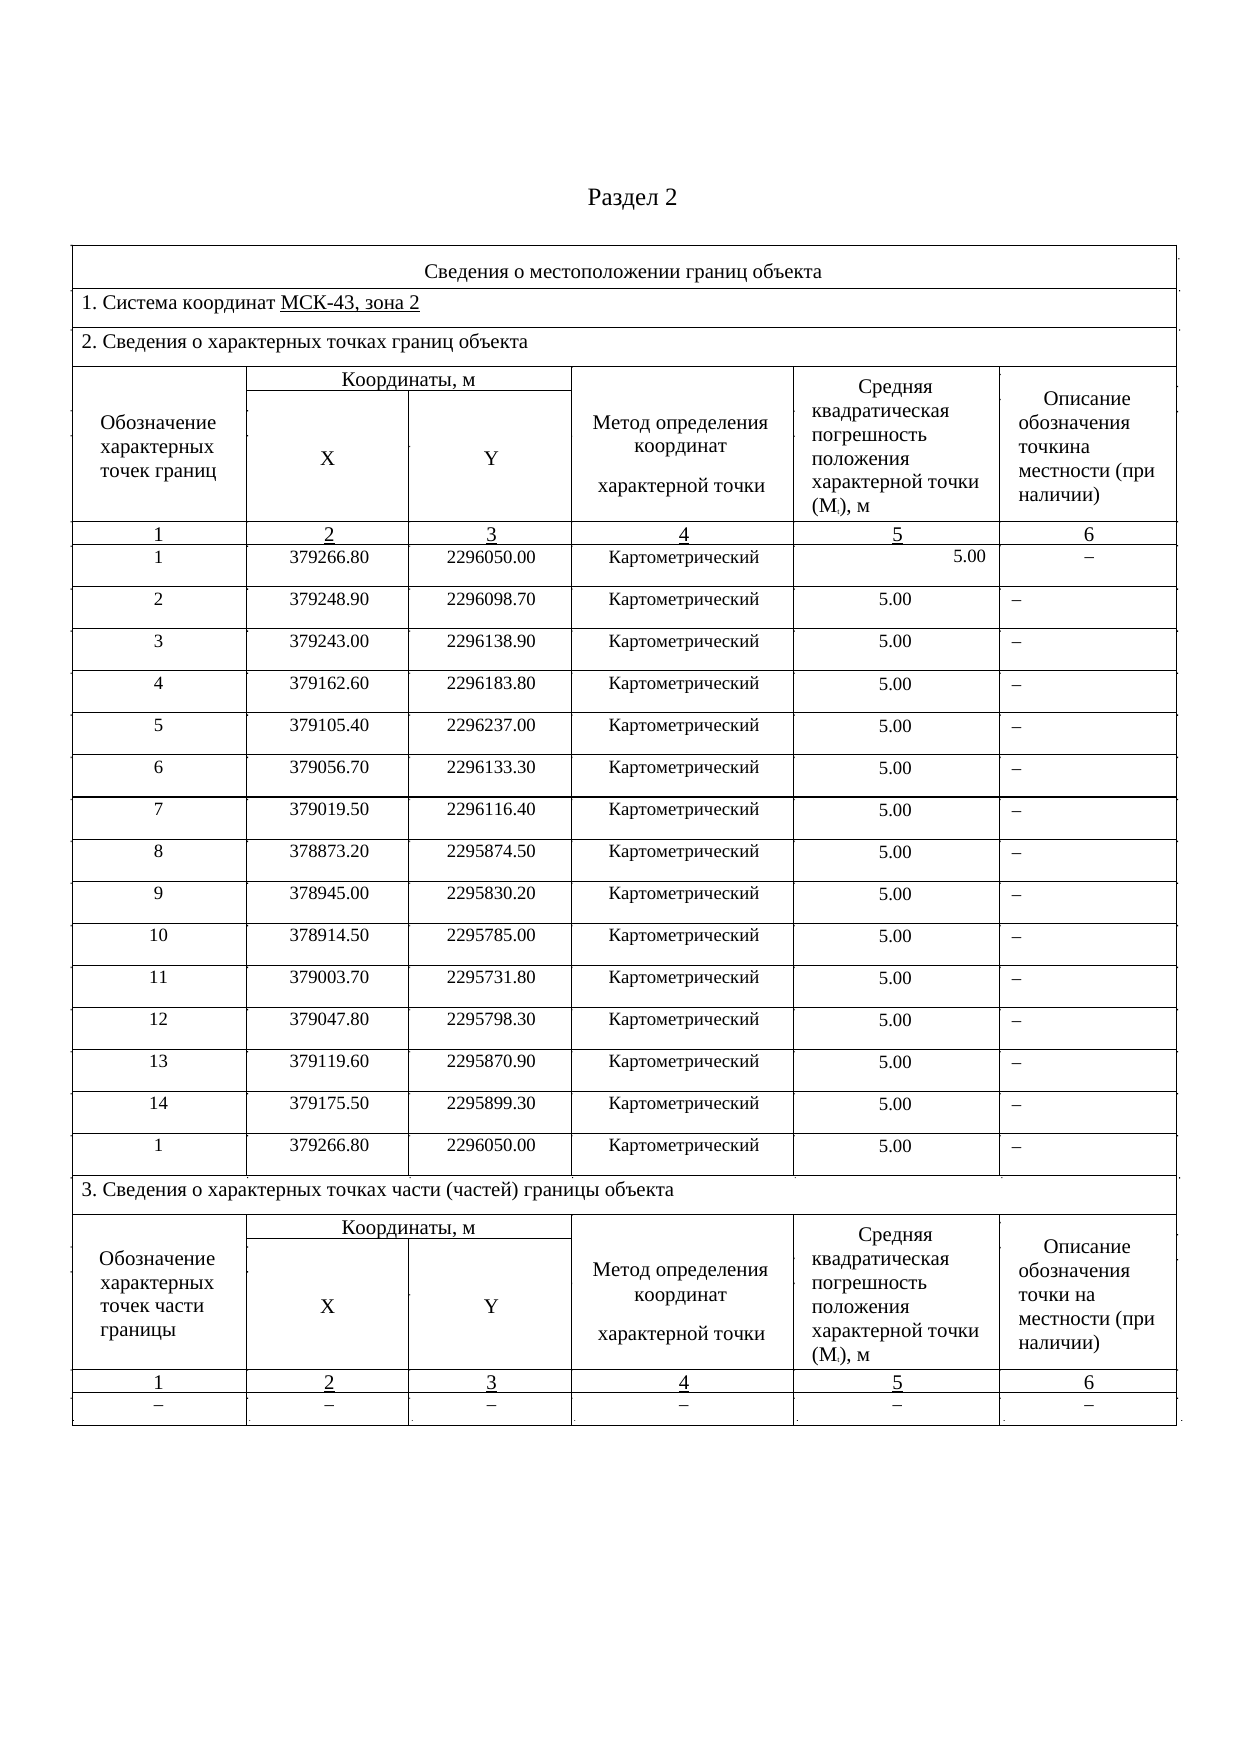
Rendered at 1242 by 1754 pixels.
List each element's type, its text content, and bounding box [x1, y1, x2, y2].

table_cell 5.00 [794, 629, 999, 670]
table_cell Картометрический метод [572, 1050, 793, 1091]
table_cell 5.00 [794, 966, 999, 1007]
table_cell – [1000, 671, 1176, 712]
table_cell 379162.60 [247, 671, 408, 712]
table_cell 3 [73, 629, 246, 670]
table_cell 2295870.90 [409, 1050, 571, 1091]
table_cell 2 [247, 522, 408, 544]
table_cell – [1000, 755, 1176, 796]
table_cell 6 [1000, 1370, 1176, 1392]
table_cell 5.00 [794, 671, 999, 712]
table_cell Картометрический метод [572, 545, 793, 586]
table_header [73, 246, 409, 287]
table_cell Х [247, 1239, 408, 1369]
table_cell 379266.80 [247, 545, 408, 586]
table_cell 13 [73, 1050, 246, 1091]
table_cell 378914.50 [247, 924, 408, 964]
table_cell Картометрический метод [572, 671, 793, 712]
table_cell 5.00 [794, 713, 999, 754]
table_cell 9 [73, 882, 246, 922]
table_cell Картометрический метод [572, 882, 793, 922]
table_cell Координаты, м [247, 1215, 571, 1238]
table_cell 5.00 [794, 798, 999, 838]
table_cell Обозначение характерных точек границ [73, 367, 246, 521]
table_cell Метод определения координат характерной точки [572, 367, 793, 521]
table_cell 379047.80 [247, 1008, 408, 1049]
table_cell 12 [73, 1008, 246, 1049]
table_cell 379003.70 [247, 966, 408, 1007]
table_cell 1 [73, 545, 246, 586]
table_cell 379248.90 [247, 587, 408, 628]
table_cell 6 [73, 755, 246, 796]
table_cell 11 [73, 966, 246, 1007]
table_cell Координаты, м [247, 367, 571, 390]
table_cell 4 [572, 1370, 793, 1392]
table_cell 3. Сведения о характерных точках части (частей) границы объекта [73, 1176, 1176, 1214]
table_cell 379019.50 [247, 798, 408, 838]
table_cell 2295731.80 [409, 966, 571, 1007]
table_cell – [1000, 966, 1176, 1007]
table_cell 6 [1000, 522, 1176, 544]
table_header Сведения о местоположении границ объекта [409, 246, 1176, 287]
table_cell 5 [73, 713, 246, 754]
table_cell Картометрический метод [572, 1092, 793, 1133]
table_cell – [1000, 587, 1176, 628]
table_cell Картометрический метод [572, 713, 793, 754]
table_cell Картометрический метод [572, 755, 793, 796]
table_cell 5.00 [794, 840, 999, 881]
table_cell 3 [409, 1370, 571, 1392]
table_cell 2295785.00 [409, 924, 571, 964]
table_cell Y [409, 1239, 571, 1369]
table_cell 2296183.80 [409, 671, 571, 712]
table_cell 5.00 [794, 924, 999, 964]
table_cell 5.00 [794, 755, 999, 796]
table_cell 14 [73, 1092, 246, 1133]
table_cell 2. Сведения о характерных точках границ объекта [73, 328, 1176, 366]
table_cell – [1000, 1008, 1176, 1049]
table_cell 5.00 [794, 1092, 999, 1133]
table_cell Метод определения координат характерной точки [572, 1215, 793, 1369]
table_cell 5 [794, 522, 999, 544]
table_cell [794, 545, 999, 586]
table_cell – [572, 1393, 793, 1425]
table_cell 379056.70 [247, 755, 408, 796]
table_cell 5.00 [794, 882, 999, 922]
table_cell 5 [794, 1370, 999, 1392]
table_cell 378945.00 [247, 882, 408, 922]
table_cell – [1000, 882, 1176, 922]
table_cell 4 [572, 522, 793, 544]
table_cell 378873.20 [247, 840, 408, 881]
table_cell 1. Система координат МСК-43, зона 2 [73, 289, 1176, 327]
table_cell 5.00 [794, 1050, 999, 1091]
table_cell 2296050.00 [409, 545, 571, 586]
table_cell – [1000, 713, 1176, 754]
table_cell 2295798.30 [409, 1008, 571, 1049]
table_cell – [1000, 1393, 1176, 1425]
table_cell 2 [73, 587, 246, 628]
table_cell 2296138.90 [409, 629, 571, 670]
table_cell 379175.50 [247, 1092, 408, 1133]
table_cell Картометрический метод [572, 629, 793, 670]
table_cell 5.00 [794, 587, 999, 628]
table_cell 4 [73, 671, 246, 712]
table_cell 2295874.50 [409, 840, 571, 881]
table_cell 379243.00 [247, 629, 408, 670]
table_cell 1 [73, 1134, 246, 1175]
table_cell 2295830.20 [409, 882, 571, 922]
table_cell 10 [73, 924, 246, 964]
table_cell 2295899.30 [409, 1092, 571, 1133]
table_cell Средняя квадратическая погрешность положения характерной точки (Мt), м [794, 367, 999, 521]
table_cell Х [247, 391, 408, 521]
table_cell 379105.40 [247, 713, 408, 754]
table_cell – [73, 1393, 246, 1425]
table_cell 2296050.00 [409, 1134, 571, 1175]
table_cell 2296237.00 [409, 713, 571, 754]
table_cell 379266.80 [247, 1134, 408, 1175]
table_cell – [409, 1393, 571, 1425]
table_cell 5.00 [794, 1134, 999, 1175]
table_cell Средняя квадратическая погрешность положения характерной точки (Мt), м [794, 1215, 999, 1369]
table_cell Картометрический метод [572, 1008, 793, 1049]
table_cell Картометрический метод [572, 798, 793, 838]
table_cell 2 [247, 1370, 408, 1392]
table_cell Картометрический метод [572, 1134, 793, 1175]
table_cell Описание обозначения точки на местности (при наличии) [1000, 1215, 1176, 1369]
table_cell – [794, 1393, 999, 1425]
table_cell Обозначение характерных точек части границы [73, 1215, 246, 1369]
table_cell 2296133.30 [409, 755, 571, 796]
table_cell 3 [409, 522, 571, 544]
table_cell 1 [73, 522, 246, 544]
table_cell 1 [73, 1370, 246, 1392]
table_cell – [1000, 924, 1176, 964]
table_cell [1000, 545, 1176, 586]
table_cell Картометрический метод [572, 840, 793, 881]
table_cell 7 [73, 798, 246, 838]
table_cell 2296116.40 [409, 798, 571, 838]
table_cell Картометрический метод [572, 924, 793, 964]
table_cell Y [409, 391, 571, 521]
table_cell – [247, 1393, 408, 1425]
table_cell Описание обозначения точкина местности (при наличии) [1000, 367, 1176, 521]
table_cell Картометрический метод [572, 966, 793, 1007]
table_cell Картометрический метод [572, 587, 793, 628]
text Раздел 2 [587, 183, 1196, 211]
table_cell – [1000, 1092, 1176, 1133]
table_cell – [1000, 629, 1176, 670]
table_cell 2296098.70 [409, 587, 571, 628]
table_cell – [1000, 840, 1176, 881]
table_cell – [1000, 1050, 1176, 1091]
table_cell – [1000, 1134, 1176, 1175]
table_cell 5.00 [794, 1008, 999, 1049]
table_cell 8 [73, 840, 246, 881]
table_cell 379119.60 [247, 1050, 408, 1091]
table_cell – [1000, 798, 1176, 838]
